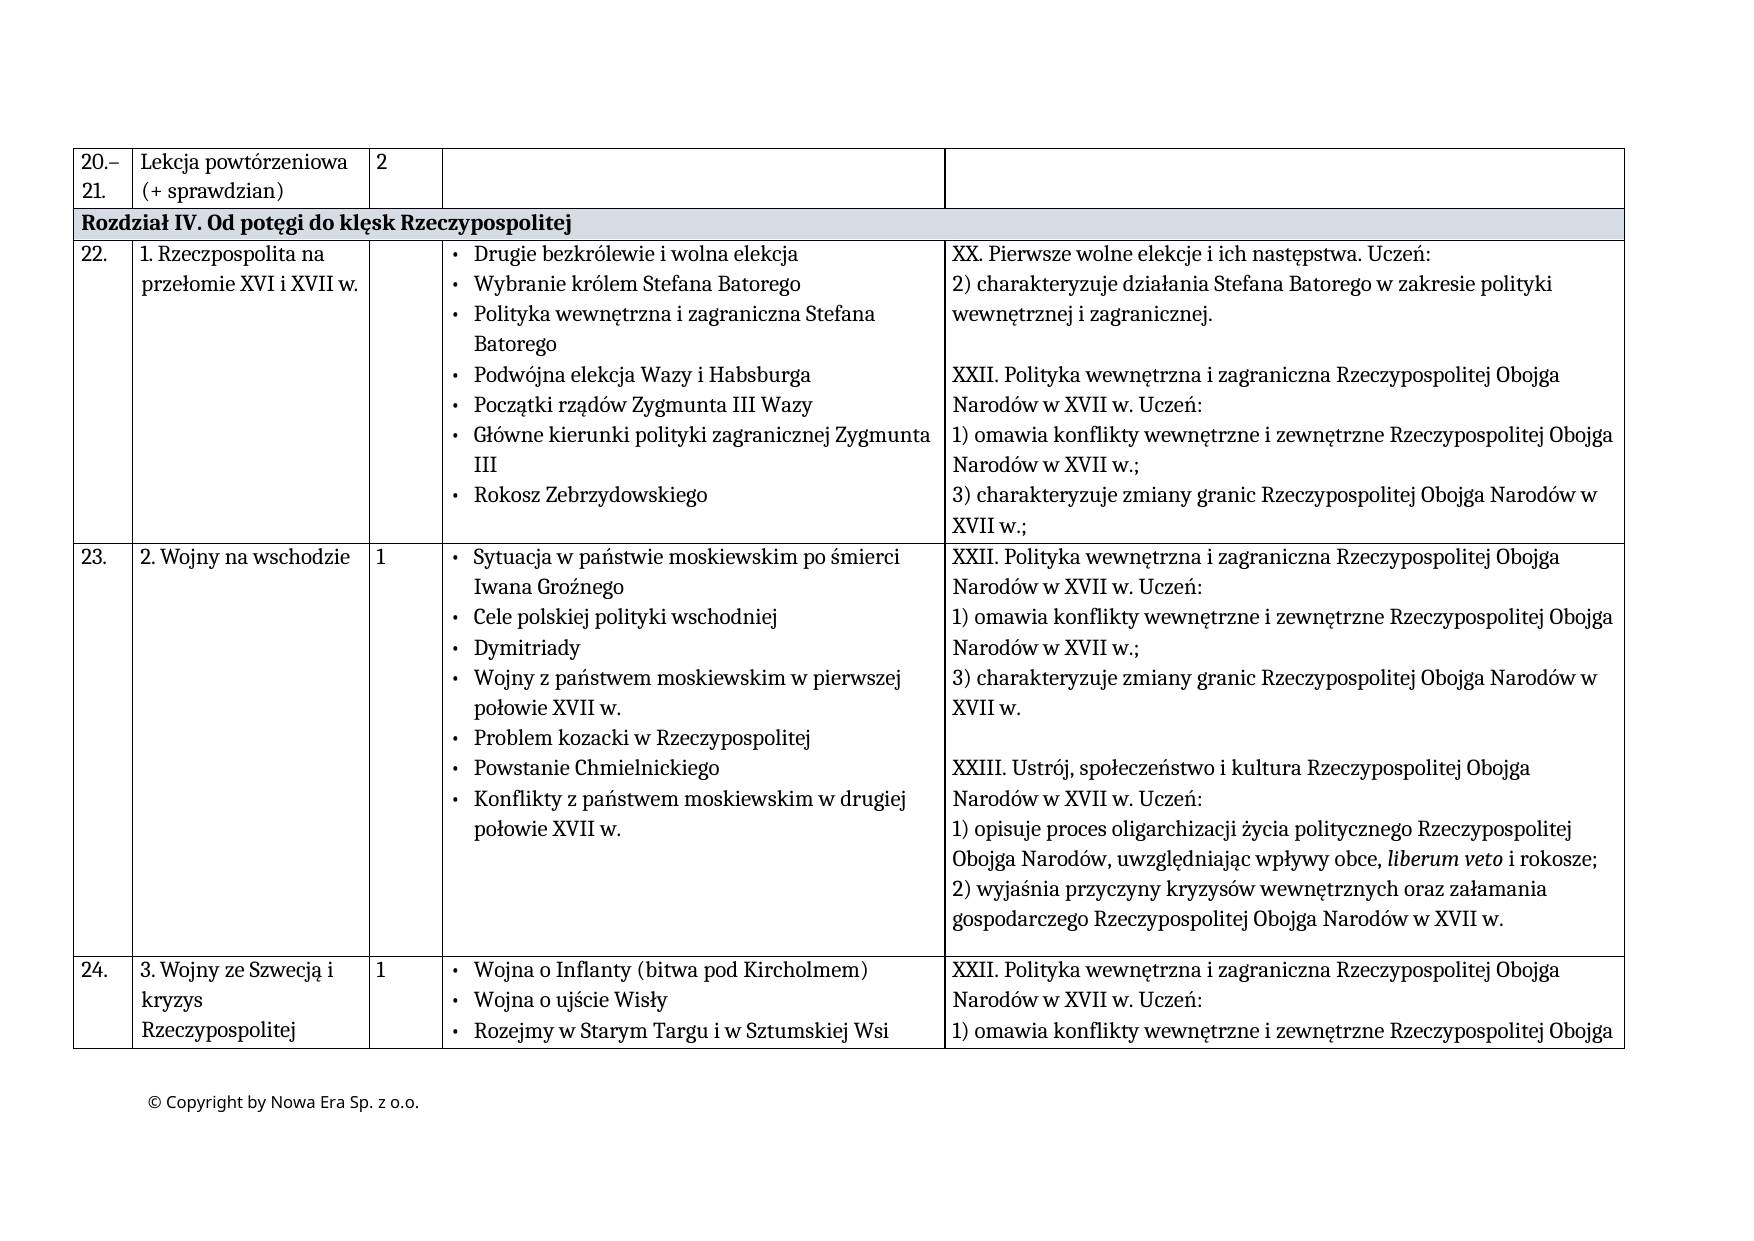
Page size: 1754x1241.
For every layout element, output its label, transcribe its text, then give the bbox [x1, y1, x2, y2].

table_cell [370, 241, 442, 543]
table_cell 24. [74, 957, 132, 1047]
table_cell 1 [370, 544, 442, 956]
table_cell Lekcja powtórzeniowa (+ sprawdzian) [133, 149, 369, 208]
table_cell 1 [370, 957, 442, 1047]
table_cell XX. Pierwsze wolne elekcje i ich następstwa. Uczeń: 2) charakteryzuje działania Stefana Batorego w zakresie polityki wewnętrznej i zagranicznej. XXII. Polityka wewnętrzna i zagraniczna Rzeczypospolitej Obojga Narodów w XVII w. Uczeń: 1) omawia konflikty wewnętrzne i zewnętrzne Rzeczypospolitej Obojga Narodów w XVII w.; 3) charakteryzuje zmiany granic Rzeczypospolitej Obojga Narodów w XVII w.; [946, 241, 1624, 543]
table_cell [946, 149, 1624, 208]
table_cell 23. [74, 544, 132, 956]
table_cell XXII. Polityka wewnętrzna i zagraniczna Rzeczypospolitej Obojga Narodów w XVII w. Uczeń: 1) omawia konflikty wewnętrzne i zewnętrzne Rzeczypospolitej Obojga Narodów w XVII w.; 3) charakteryzuje zmiany granic Rzeczypospolitej Obojga Narodów w XVII w. XXIII. Ustrój, społeczeństwo i kultura Rzeczypospolitej Obojga Narodów w XVII w. Uczeń: 1) opisuje proces oligarchizacji życia politycznego Rzeczypospolitej Obojga Narodów, uwzględniając wpływy obce, liberum veto i rokosze; 2) wyjaśnia przyczyny kryzysów wewnętrznych oraz załamania gospodarczego Rzeczypospolitej Obojga Narodów w XVII w. [946, 544, 1624, 956]
table_cell Drugie bezkrólewie i wolna elekcja Wybranie królem Stefana Batorego Polityka wewnętrzna i zagraniczna Stefana Batorego Podwójna elekcja Wazy i Habsburga Początki rządów Zygmunta III Wazy Główne kierunki polityki zagranicznej Zygmunta III Rokosz Zebrzydowskiego [443, 241, 944, 543]
table_cell 22. [74, 241, 132, 543]
table_cell Sytuacja w państwie moskiewskim po śmierci Iwana Groźnego Cele polskiej polityki wschodniej Dymitriady Wojny z państwem moskiewskim w pierwszej połowie XVII w. Problem kozacki w Rzeczypospolitej Powstanie Chmielnickiego Konflikty z państwem moskiewskim w drugiej połowie XVII w. [443, 544, 944, 956]
table_cell 2 [370, 149, 442, 208]
table_cell Rozdział IV. Od potęgi do klęsk Rzeczypospolitej [74, 209, 1624, 239]
table_cell 1. Rzeczpospolita na przełomie XVI i XVII w. [133, 241, 369, 543]
table_cell 2. Wojny na wschodzie [133, 544, 369, 956]
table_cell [946, 957, 1624, 1047]
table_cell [133, 957, 369, 1047]
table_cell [443, 957, 944, 1047]
table_cell 20.–21. [74, 149, 132, 208]
table_cell [443, 149, 944, 208]
